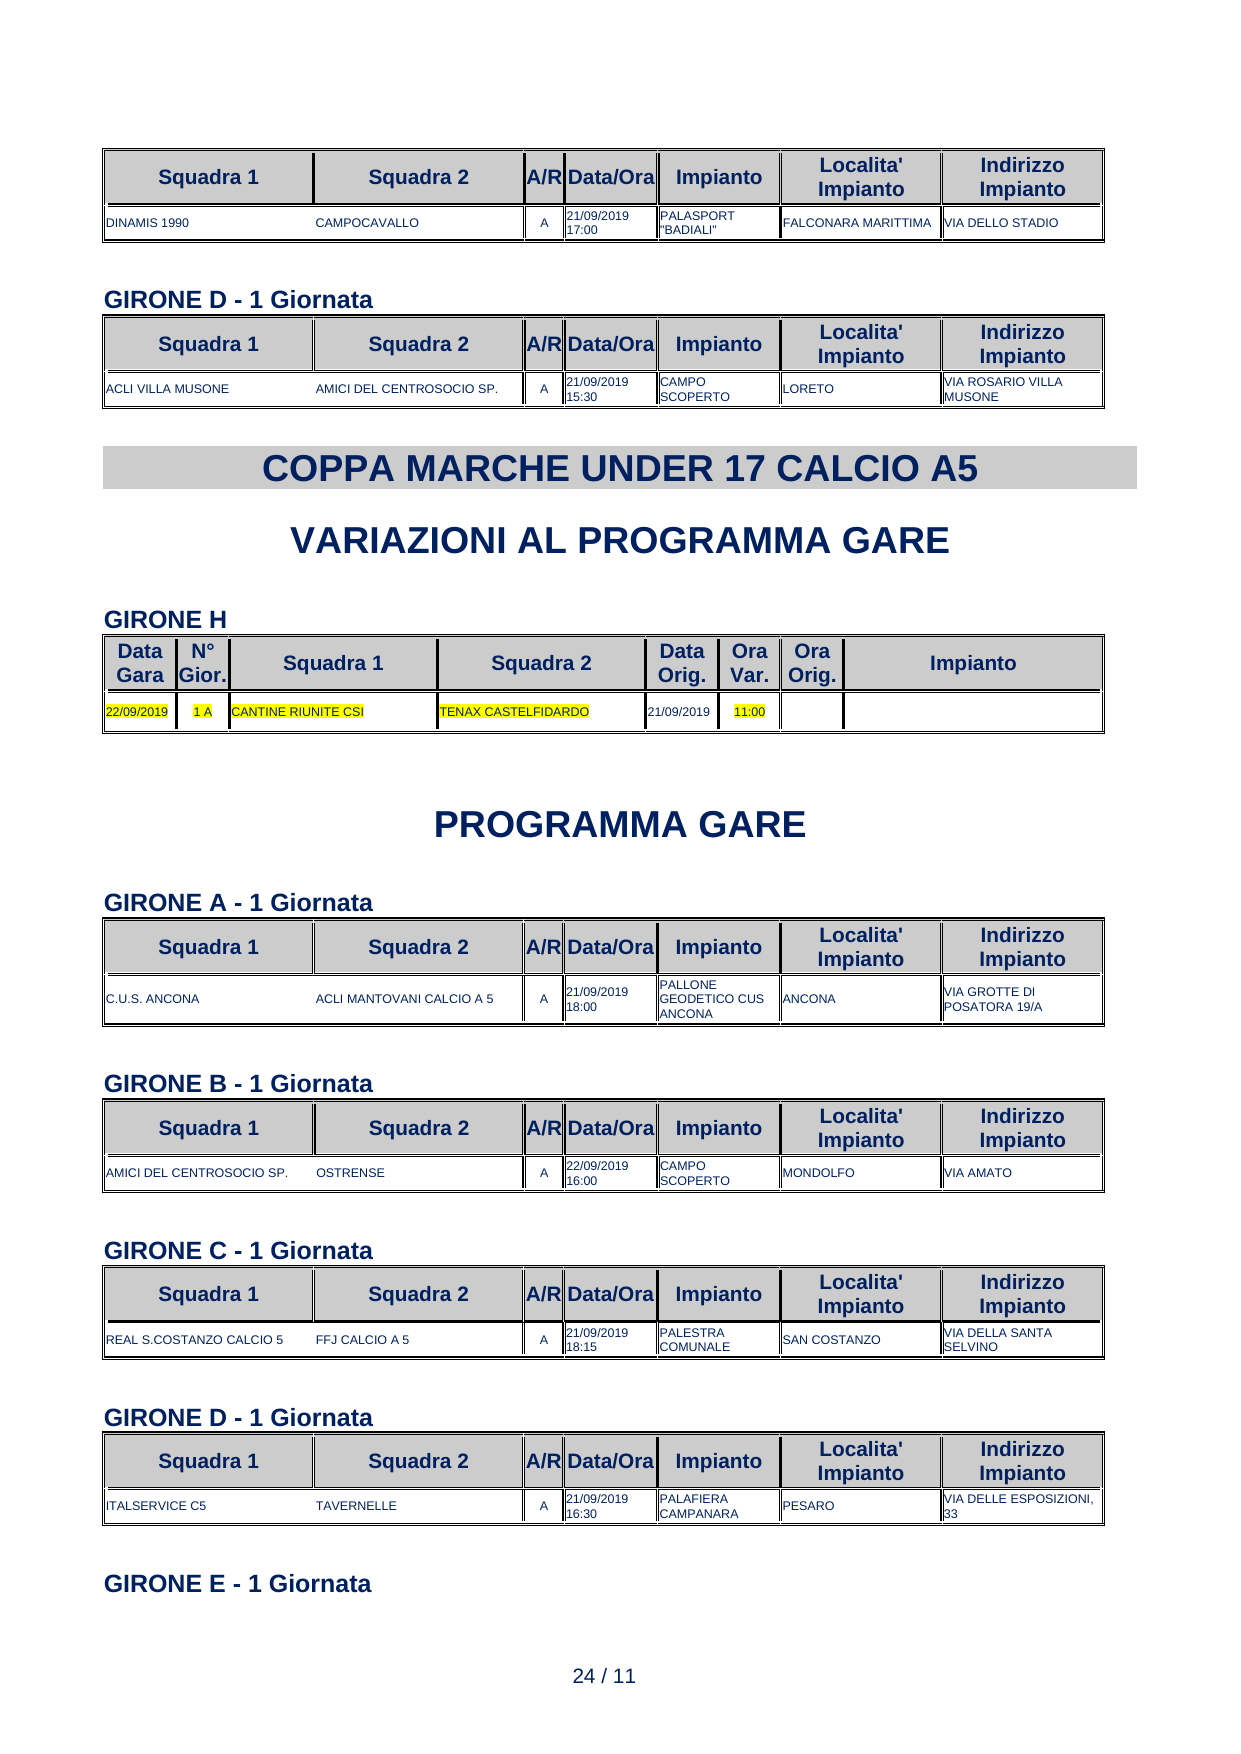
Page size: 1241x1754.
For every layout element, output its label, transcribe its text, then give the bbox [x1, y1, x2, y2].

table_header A/R [524, 1435, 564, 1487]
table_cell 21/09/2019 18:15 [564, 1323, 657, 1356]
table_cell FFJ CALCIO A 5 [314, 1323, 523, 1356]
table_cell VIA DELLA SANTA SELVINO [942, 1320, 1102, 1356]
table_cell 22/09/2019 16:00 [564, 1157, 658, 1189]
table_header Squadra 2 [314, 921, 523, 972]
table_cell C.U.S. ANCONA [105, 973, 313, 1023]
table_header Squadra 1 [105, 318, 313, 369]
table_cell ACLI VILLA MUSONE [105, 370, 313, 406]
table_header Ora Orig. [781, 637, 843, 689]
text GIRONE D - 1 Giornata [103, 286, 1137, 314]
table_header Impianto [658, 151, 781, 203]
table_cell VIA AMATO [942, 1154, 1102, 1189]
table_cell 21/09/2019 16:30 [564, 1490, 657, 1523]
table_header Data/Ora [564, 149, 658, 203]
table_cell AMICI DEL CENTROSOCIO SP. [105, 1154, 314, 1189]
table_cell [843, 689, 1102, 731]
table_cell SAN COSTANZO [780, 1322, 942, 1356]
table_header Indirizzo Impianto [942, 1102, 1102, 1153]
table_cell CANTINE RIUNITE CSI [229, 693, 437, 731]
table_header Impianto [658, 1102, 780, 1153]
text GIRONE H [103, 605, 1137, 634]
table_header Localita' Impianto [780, 1268, 942, 1320]
table_header Squadra 1 [105, 1268, 313, 1320]
table_cell A [524, 1323, 564, 1356]
table_header Impianto [658, 318, 780, 369]
table_cell DINAMIS 1990 [105, 203, 313, 239]
table_cell CAMPO SCOPERTO [658, 373, 780, 406]
table_cell PALLONE GEODETICO CUS ANCONA [657, 974, 780, 1023]
text COPPA MARCHE UNDER 17 CALCIO A5 [103, 446, 1137, 489]
table_header Squadra 1 [105, 921, 313, 972]
table_cell TENAX CASTELFIDARDO [437, 693, 645, 731]
text PROGRAMMA GARE [103, 802, 1137, 845]
table_header Impianto [657, 1433, 780, 1487]
table_cell MONDOLFO [780, 1155, 942, 1189]
table_cell A [524, 976, 564, 1023]
table_header Indirizzo Impianto [942, 1268, 1102, 1320]
table_header Data/Ora [564, 1435, 657, 1487]
table_cell OSTRENSE [314, 1157, 524, 1189]
table_cell 21/09/2019 17:00 [564, 205, 658, 239]
table_header Squadra 2 [314, 1100, 524, 1153]
table_header Data Orig. [645, 637, 718, 689]
table_cell ACLI MANTOVANI CALCIO A 5 [314, 976, 523, 1023]
table_cell A [524, 373, 564, 406]
table_cell A [524, 205, 564, 239]
text GIRONE B - 1 Giornata [103, 1069, 1137, 1098]
table_header Indirizzo Impianto [942, 1435, 1102, 1487]
table_cell PESARO [780, 1488, 942, 1523]
table_header Impianto [657, 919, 780, 972]
table_header Squadra 2 [314, 1435, 523, 1487]
table_cell AMICI DEL CENTROSOCIO SP. [314, 373, 524, 406]
table_cell CAMPO SCOPERTO [658, 1157, 780, 1189]
table_header Squadra 2 [313, 149, 524, 203]
text GIRONE E - 1 Giornata [103, 1569, 1137, 1598]
table_cell [781, 693, 843, 731]
table_header Indirizzo Impianto [942, 921, 1102, 972]
table_header A/R [524, 316, 564, 369]
table_header Localita' Impianto [781, 151, 942, 203]
table_header Localita' Impianto [780, 318, 942, 369]
table_cell PALESTRA COMUNALE [657, 1322, 780, 1356]
table_header A/R [524, 921, 564, 972]
table_header A/R [524, 1100, 564, 1153]
table_header Data Gara [105, 637, 176, 689]
table_cell A [524, 1490, 564, 1523]
text VARIAZIONI AL PROGRAMMA GARE [103, 518, 1137, 561]
table_cell 22/09/2019 [105, 689, 176, 731]
table_cell A [524, 1157, 564, 1189]
table_header Impianto [843, 637, 1102, 689]
table_header Data/Ora [564, 1268, 657, 1320]
table_header Squadra 2 [314, 316, 524, 369]
text GIRONE A - 1 Giornata [103, 888, 1137, 917]
table_cell REAL S.COSTANZO CALCIO 5 [105, 1320, 313, 1356]
table_header Localita' Impianto [780, 1435, 942, 1487]
table_cell PALAFIERA CAMPANARA [657, 1488, 780, 1523]
table_header Data/Ora [564, 318, 658, 369]
table_header Indirizzo Impianto [942, 318, 1102, 369]
table_header A/R [524, 1268, 564, 1320]
text GIRONE D - 1 Giornata [103, 1402, 1137, 1431]
table_cell PALASPORT "BADIALI" [658, 207, 781, 239]
table_header N° Gior. [176, 635, 229, 689]
table_header Squadra 1 [229, 637, 437, 689]
table_cell 21/09/2019 18:00 [564, 976, 657, 1023]
table_cell LORETO [780, 371, 942, 406]
table_cell 11:00 [718, 693, 781, 731]
table_cell TAVERNELLE [314, 1490, 523, 1523]
table_cell ANCONA [780, 974, 942, 1023]
table_header Squadra 1 [105, 1100, 314, 1153]
table_header Impianto [657, 1266, 780, 1320]
table_header Squadra 1 [105, 1435, 313, 1487]
table_cell 21/09/2019 [645, 693, 718, 731]
table_cell VIA DELLE ESPOSIZIONI, 33 [942, 1487, 1103, 1523]
table_header Ora Var. [718, 637, 781, 689]
table_header Squadra 1 [105, 151, 313, 203]
table_cell 21/09/2019 15:30 [564, 373, 658, 406]
table_cell 1 A [176, 693, 229, 731]
text GIRONE C - 1 Giornata [103, 1236, 1137, 1265]
table_header A/R [524, 151, 564, 203]
table_cell VIA DELLO STADIO [942, 203, 1102, 239]
table_header Indirizzo Impianto [942, 151, 1102, 203]
table_header Data/Ora [564, 1102, 658, 1153]
table_cell VIA GROTTE DI POSATORA 19/A [942, 973, 1102, 1023]
table_header Squadra 2 [437, 637, 645, 689]
table_header Squadra 2 [314, 1268, 523, 1320]
table_cell ITALSERVICE C5 [104, 1487, 313, 1523]
table_header Localita' Impianto [780, 1102, 942, 1153]
table_cell CAMPOCAVALLO [313, 207, 524, 239]
table_cell FALCONARA MARITTIMA [781, 207, 942, 239]
table_header Localita' Impianto [780, 921, 942, 972]
table_cell VIA ROSARIO VILLA MUSONE [942, 370, 1102, 406]
table_header Data/Ora [564, 921, 657, 972]
